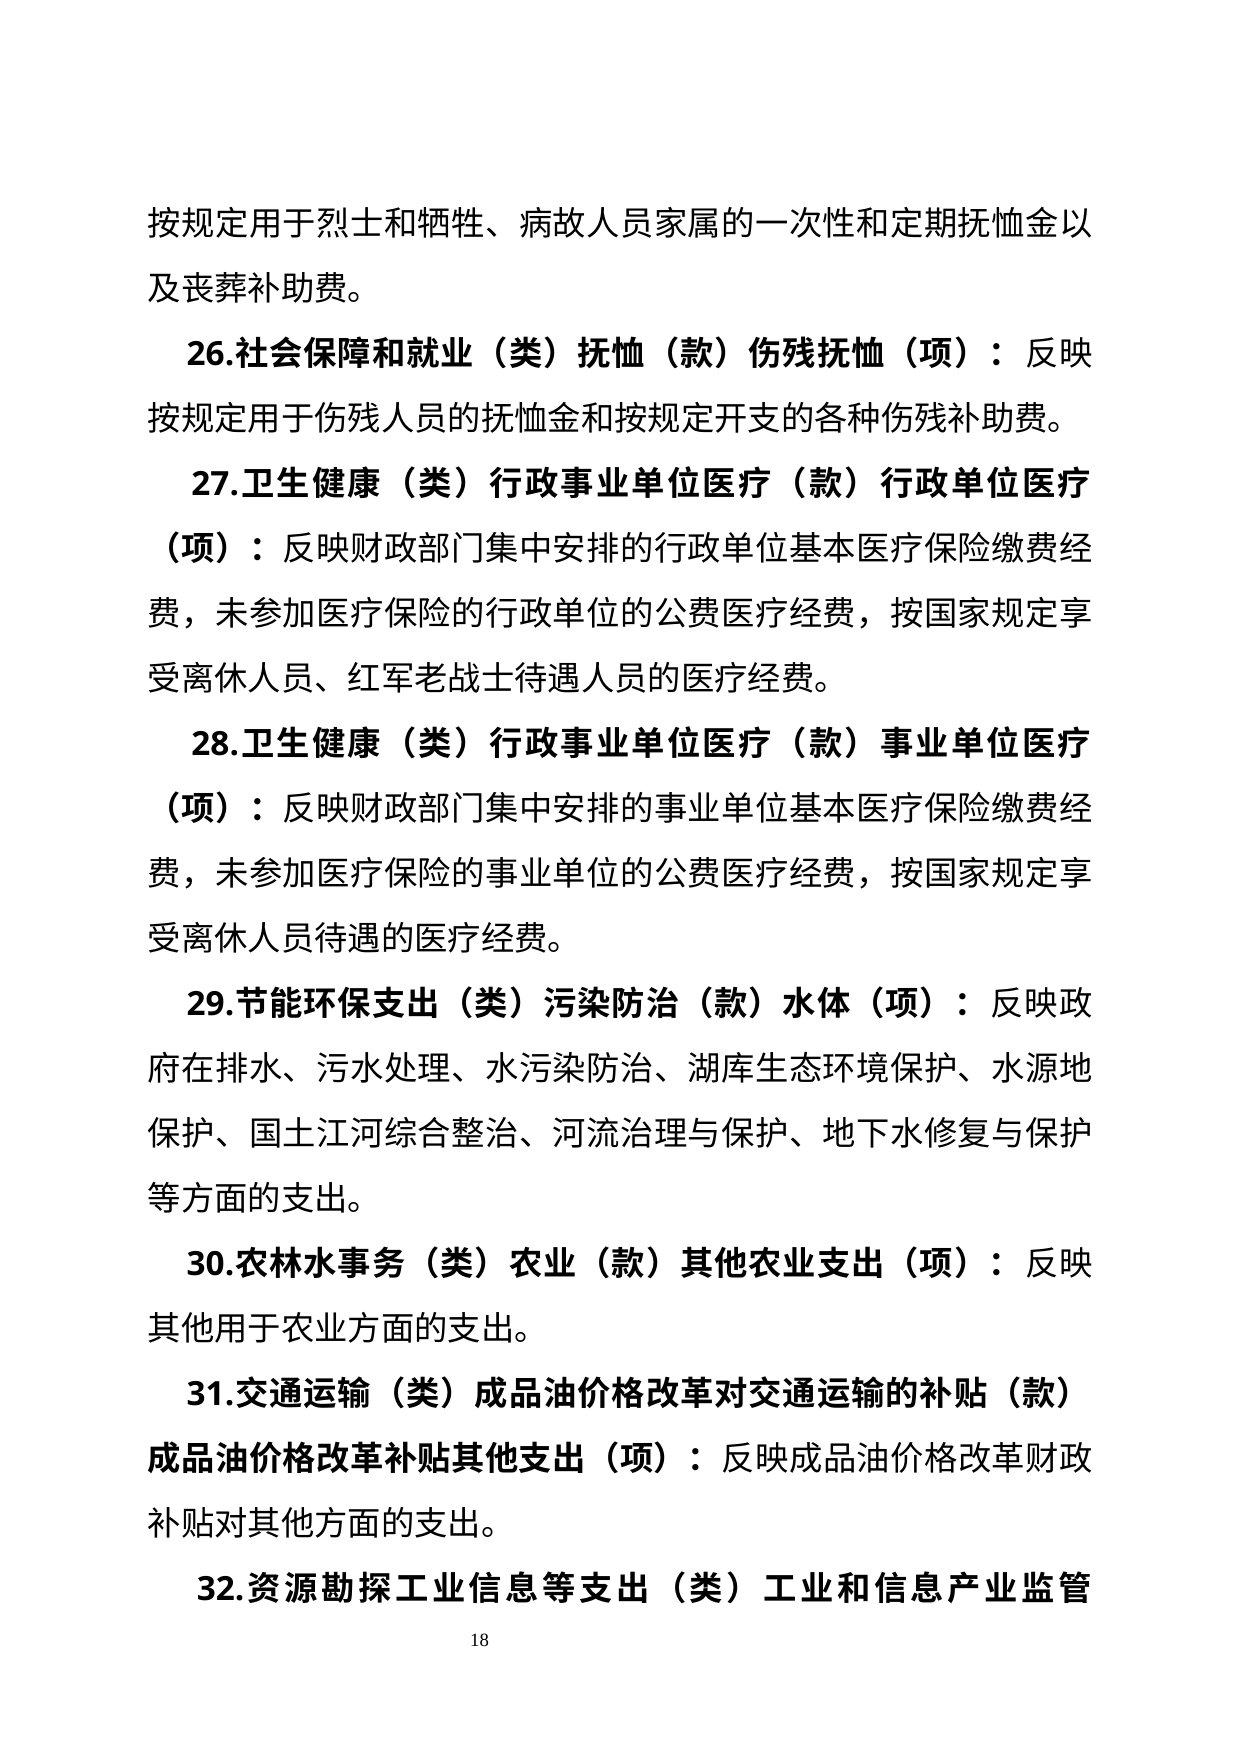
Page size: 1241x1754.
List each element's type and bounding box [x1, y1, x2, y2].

text [148, 188, 1092, 1618]
